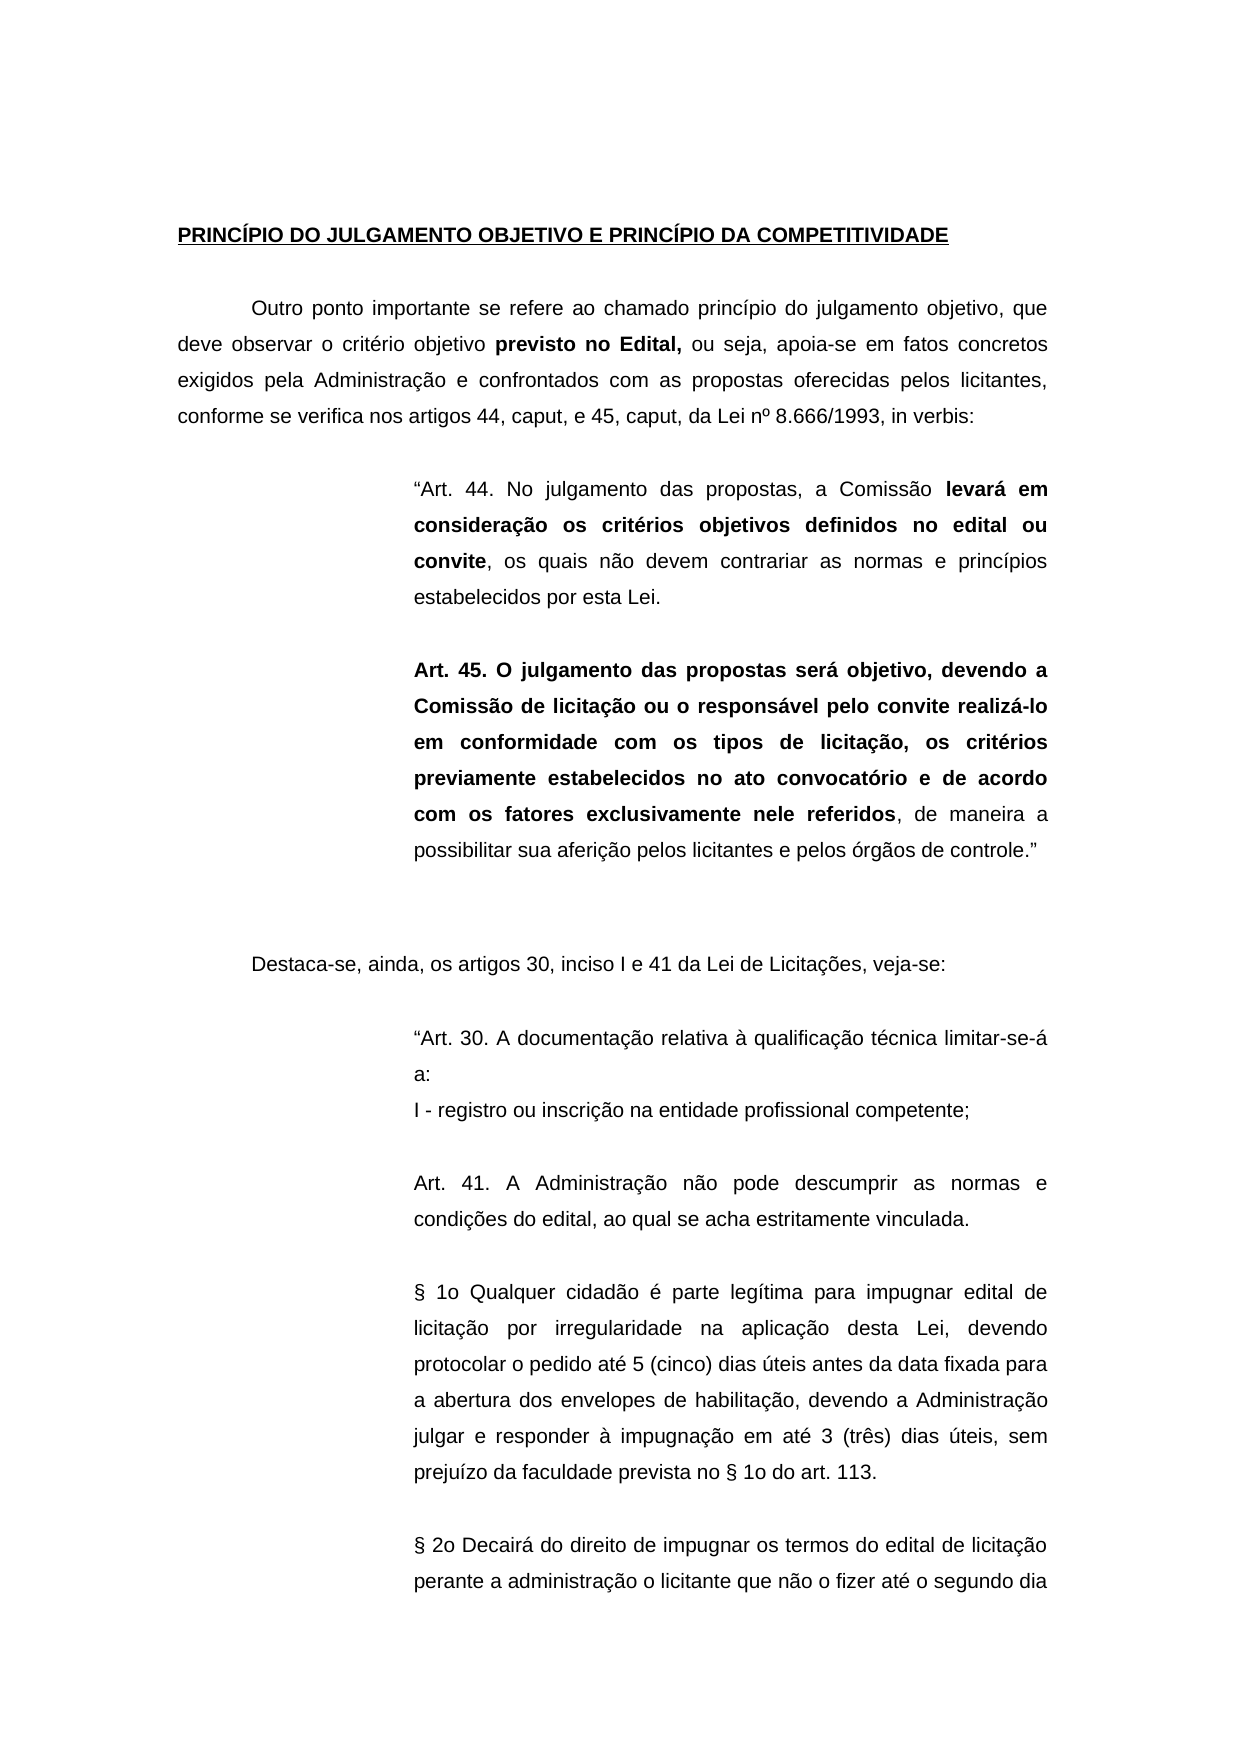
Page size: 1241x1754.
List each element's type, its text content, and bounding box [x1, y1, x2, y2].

text Art. 41. A Administração não pode descumprir as normas e condições do edital, ao qual se acha estritamente vinculada. [413, 1171, 1048, 1231]
text I - registro ou inscrição na entidade profissional competente; [413, 1098, 1048, 1122]
text “Art. 30. A documentação relativa à qualificação técnica limitar-se-á a: [413, 1025, 1048, 1085]
text Destaca-se, ainda, os artigos 30, inciso I e 41 da Lei de Licitações, veja-se: [177, 952, 1048, 976]
text § 1o Qualquer cidadão é parte legítima para impugnar edital de licitação por irregularidade na aplicação desta Lei, devendo protocolar o pedido até 5 (cinco) dias úteis antes da data fixada para a abertura dos envelopes de habilitação, devendo a Administração julgar e responder à impugnação em até 3 (três) dias úteis, sem prejuízo da faculdade prevista no § 1o do art. 113. [413, 1280, 1048, 1484]
text Outro ponto importante se refere ao chamado princípio do julgamento objetivo, que deve observar o critério objetivo previsto no Edital, ou seja, apoia-se em fatos concretos exigidos pela Administração e confrontados com as propostas oferecidas pelos licitantes, conforme se verifica nos artigos 44, caput, e 45, caput, da Lei nº 8.666/1993, in verbis: [177, 296, 1048, 428]
text Art. 45. O julgamento das propostas será objetivo, devendo a Comissão de licitação ou o responsável pelo convite realizá-lo em conformidade com os tipos de licitação, os critérios previamente estabelecidos no ato convocatório e de acordo com os fatores exclusivamente nele referidos, de maneira a possibilitar sua aferição pelos licitantes e pelos órgãos de controle.” [413, 658, 1048, 862]
text PRINCÍPIO DO JULGAMENTO OBJETIVO E PRINCÍPIO DA COMPETITIVIDADE [177, 223, 1048, 247]
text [413, 1533, 1048, 1593]
text “Art. 44. No julgamento das propostas, a Comissão levará em consideração os critérios objetivos definidos no edital ou convite, os quais não devem contrariar as normas e princípios estabelecidos por esta Lei. [413, 477, 1048, 609]
